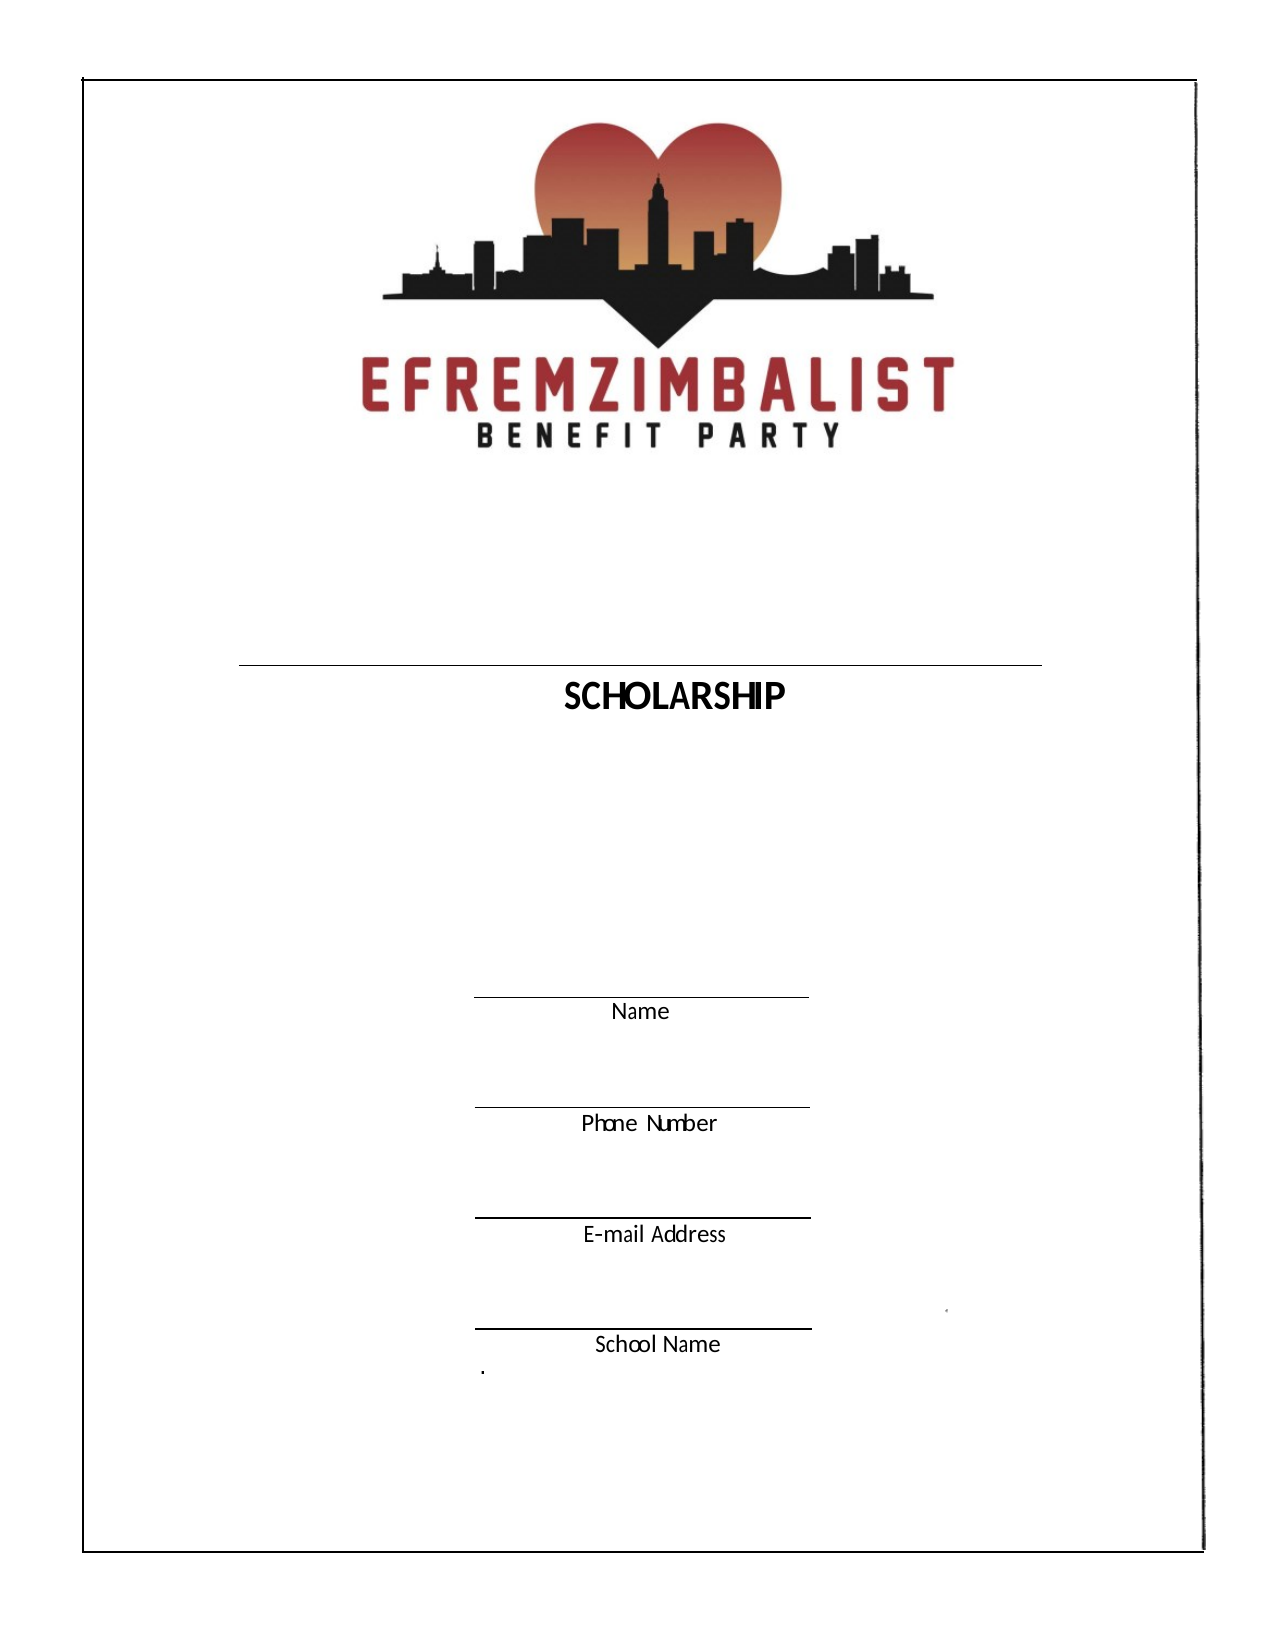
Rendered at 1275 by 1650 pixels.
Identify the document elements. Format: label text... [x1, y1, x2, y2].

text Phone Number [581, 1107, 1188, 1138]
text E-mail Address [583, 1218, 1188, 1248]
picture [293, 105, 1010, 477]
text Name [611, 995, 1188, 1026]
text SCHOLARSHIP [564, 669, 1188, 720]
picture [1194, 82, 1206, 1550]
text School Name [595, 1329, 1188, 1359]
